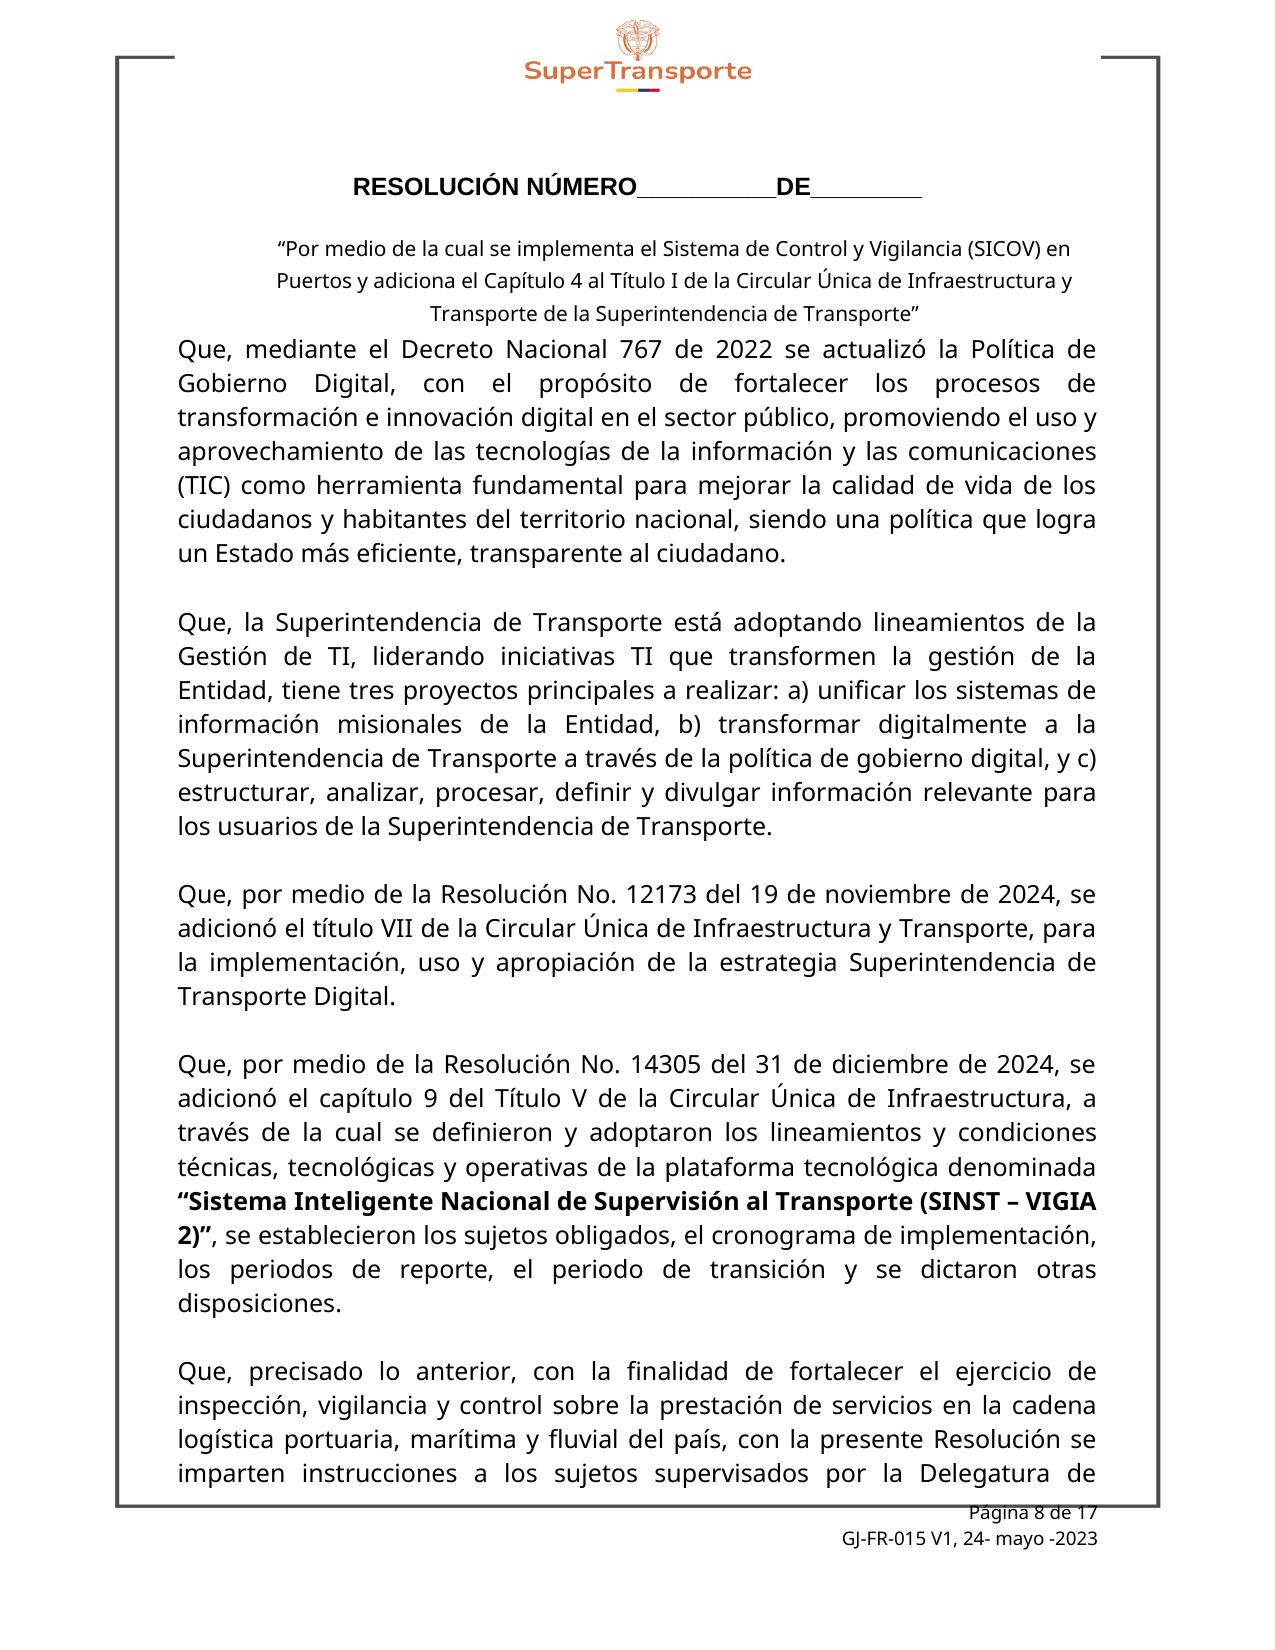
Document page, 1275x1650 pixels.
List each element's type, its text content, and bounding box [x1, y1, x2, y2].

text Que, mediante el Decreto Nacional 767 de 2022 se actualizó la Política de Gobierno Digital, con el propósito de fortalecer los procesos de transformación e innovación digital en el sector público, promoviendo el uso y aprovechamiento de las tecnologías de la información y las comunicaciones (TIC) como herramienta fundamental para mejorar la calidad de vida de los ciudadanos y habitantes del territorio nacional, siendo una política que logra un Estado más eficiente, transparente al ciudadano. [177, 332, 1098, 570]
text Que, por medio de la Resolución No. 14305 del 31 de diciembre de 2024, se adicionó el capítulo 9 del Título V de la Circular Única de Infraestructura, a través de la cual se definieron y adoptaron los lineamientos y condiciones técnicas, tecnológicas y operativas de la plataforma tecnológica denominada “Sistema Inteligente Nacional de Supervisión al Transporte (SINST – VIGIA 2)”, se establecieron los sujetos obligados, el cronograma de implementación, los periodos de reporte, el periodo de transición y se dictaron otras disposiciones. [177, 1047, 1098, 1319]
text Que, la Superintendencia de Transporte está adoptando lineamientos de la Gestión de TI, liderando iniciativas TI que transformen la gestión de la Entidad, tiene tres proyectos principales a realizar: a) unificar los sistemas de información misionales de la Entidad, b) transformar digitalmente a la Superintendencia de Transporte a través de la política de gobierno digital, y c) estructurar, analizar, procesar, definir y divulgar información relevante para los usuarios de la Superintendencia de Transporte. [177, 604, 1098, 843]
picture [55, 0, 1220, 1592]
text Que, por medio de la Resolución No. 12173 del 19 de noviembre de 2024, se adicionó el título VII de la Circular Única de Infraestructura y Transporte, para la implementación, uso y apropiación de la estrategia Superintendencia de Transporte Digital. [177, 877, 1098, 1013]
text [177, 1353, 1098, 1490]
